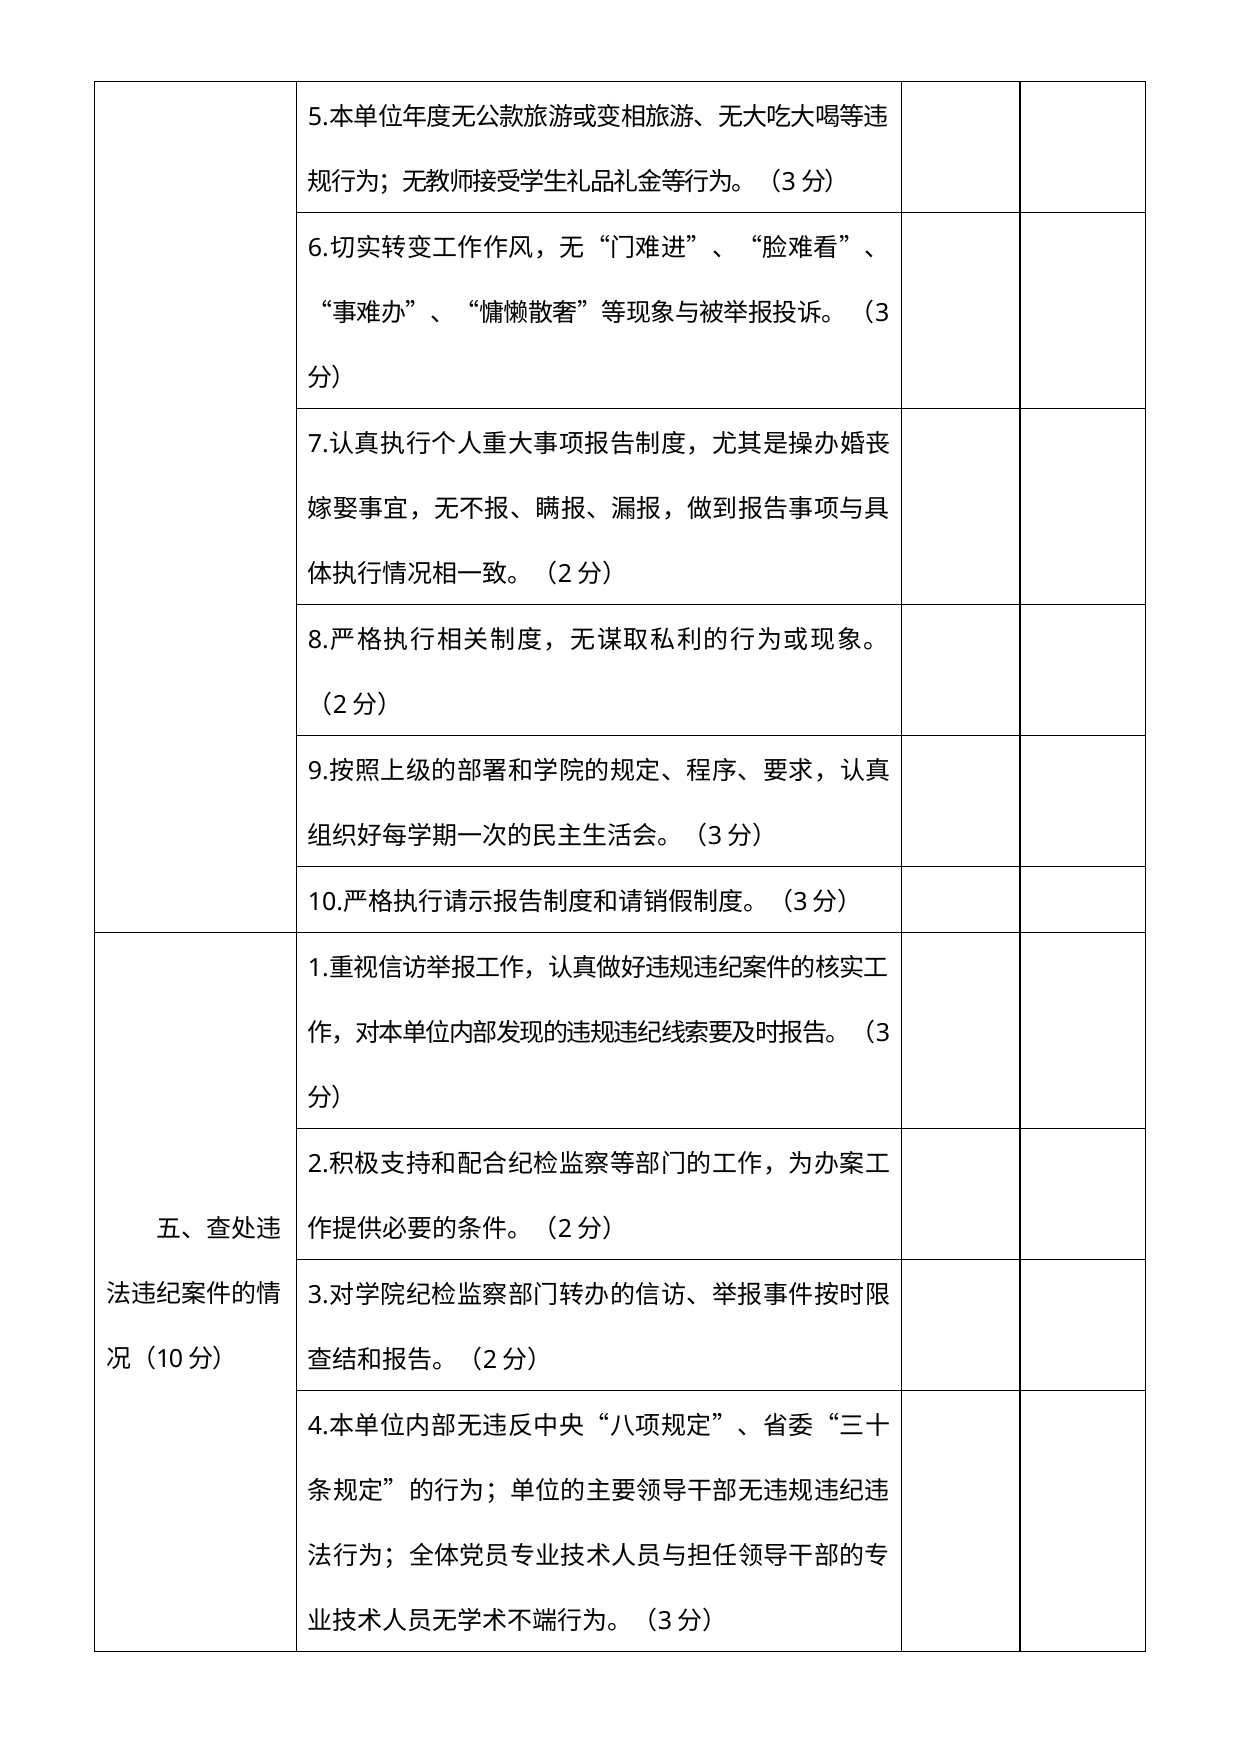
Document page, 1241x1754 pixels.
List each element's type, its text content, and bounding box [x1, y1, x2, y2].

table_cell [902, 933, 1019, 1128]
table_cell [902, 82, 1019, 212]
table_cell [1021, 1260, 1145, 1390]
table_cell 3.对学院纪检监察部门转办的信访、举报事件按时限查结和报告。（2分） [297, 1260, 901, 1390]
table_cell [902, 605, 1019, 735]
table_cell [1021, 933, 1145, 1128]
table_cell 1.重视信访举报工作，认真做好违规违纪案件的核实工作，对本单位内部发现的违规违纪线索要及时报告。（3分） [297, 933, 901, 1128]
table_cell [1021, 1391, 1145, 1651]
table_cell 2.积极支持和配合纪检监察等部门的工作，为办案工作提供必要的条件。（2分） [297, 1129, 901, 1259]
table_cell 五、查处违法违纪案件的情况（10分） [95, 933, 296, 1651]
table_cell [1021, 1129, 1145, 1259]
table_cell 8.严格执行相关制度，无谋取私利的行为或现象。（2分） [297, 605, 901, 735]
table_cell [902, 736, 1019, 866]
table_cell 6.切实转变工作作风，无“门难进”、“脸难看”、“事难办”、“慵懒散奢”等现象与被举报投诉。（3分） [297, 213, 901, 408]
table_cell 10.严格执行请示报告制度和请销假制度。（3分） [297, 867, 901, 932]
table_cell [1021, 213, 1145, 408]
table_cell [902, 867, 1019, 932]
table_cell [1021, 82, 1145, 212]
table_cell [1021, 409, 1145, 604]
table_cell 7.认真执行个人重大事项报告制度，尤其是操办婚丧嫁娶事宜，无不报、瞒报、漏报，做到报告事项与具体执行情况相一致。（2分） [297, 409, 901, 604]
table_cell [1021, 736, 1145, 866]
table_cell [902, 213, 1019, 408]
table_cell [902, 409, 1019, 604]
table_cell [1021, 867, 1145, 932]
table_cell [902, 1391, 1019, 1651]
table_cell 4.本单位内部无违反中央“八项规定”、省委“三十条规定”的行为；单位的主要领导干部无违规违纪违法行为；全体党员专业技术人员与担任领导干部的专业技术人员无学术不端行为。（3分） [297, 1391, 901, 1651]
table_cell [902, 1260, 1019, 1390]
table_cell 5.本单位年度无公款旅游或变相旅游、无大吃大喝等违规行为；无教师接受学生礼品礼金等行为。（3分） [297, 82, 901, 212]
table_cell 9.按照上级的部署和学院的规定、程序、要求，认真组织好每学期一次的民主生活会。（3分） [297, 736, 901, 866]
table_cell [1021, 605, 1145, 735]
table_cell [902, 1129, 1019, 1259]
